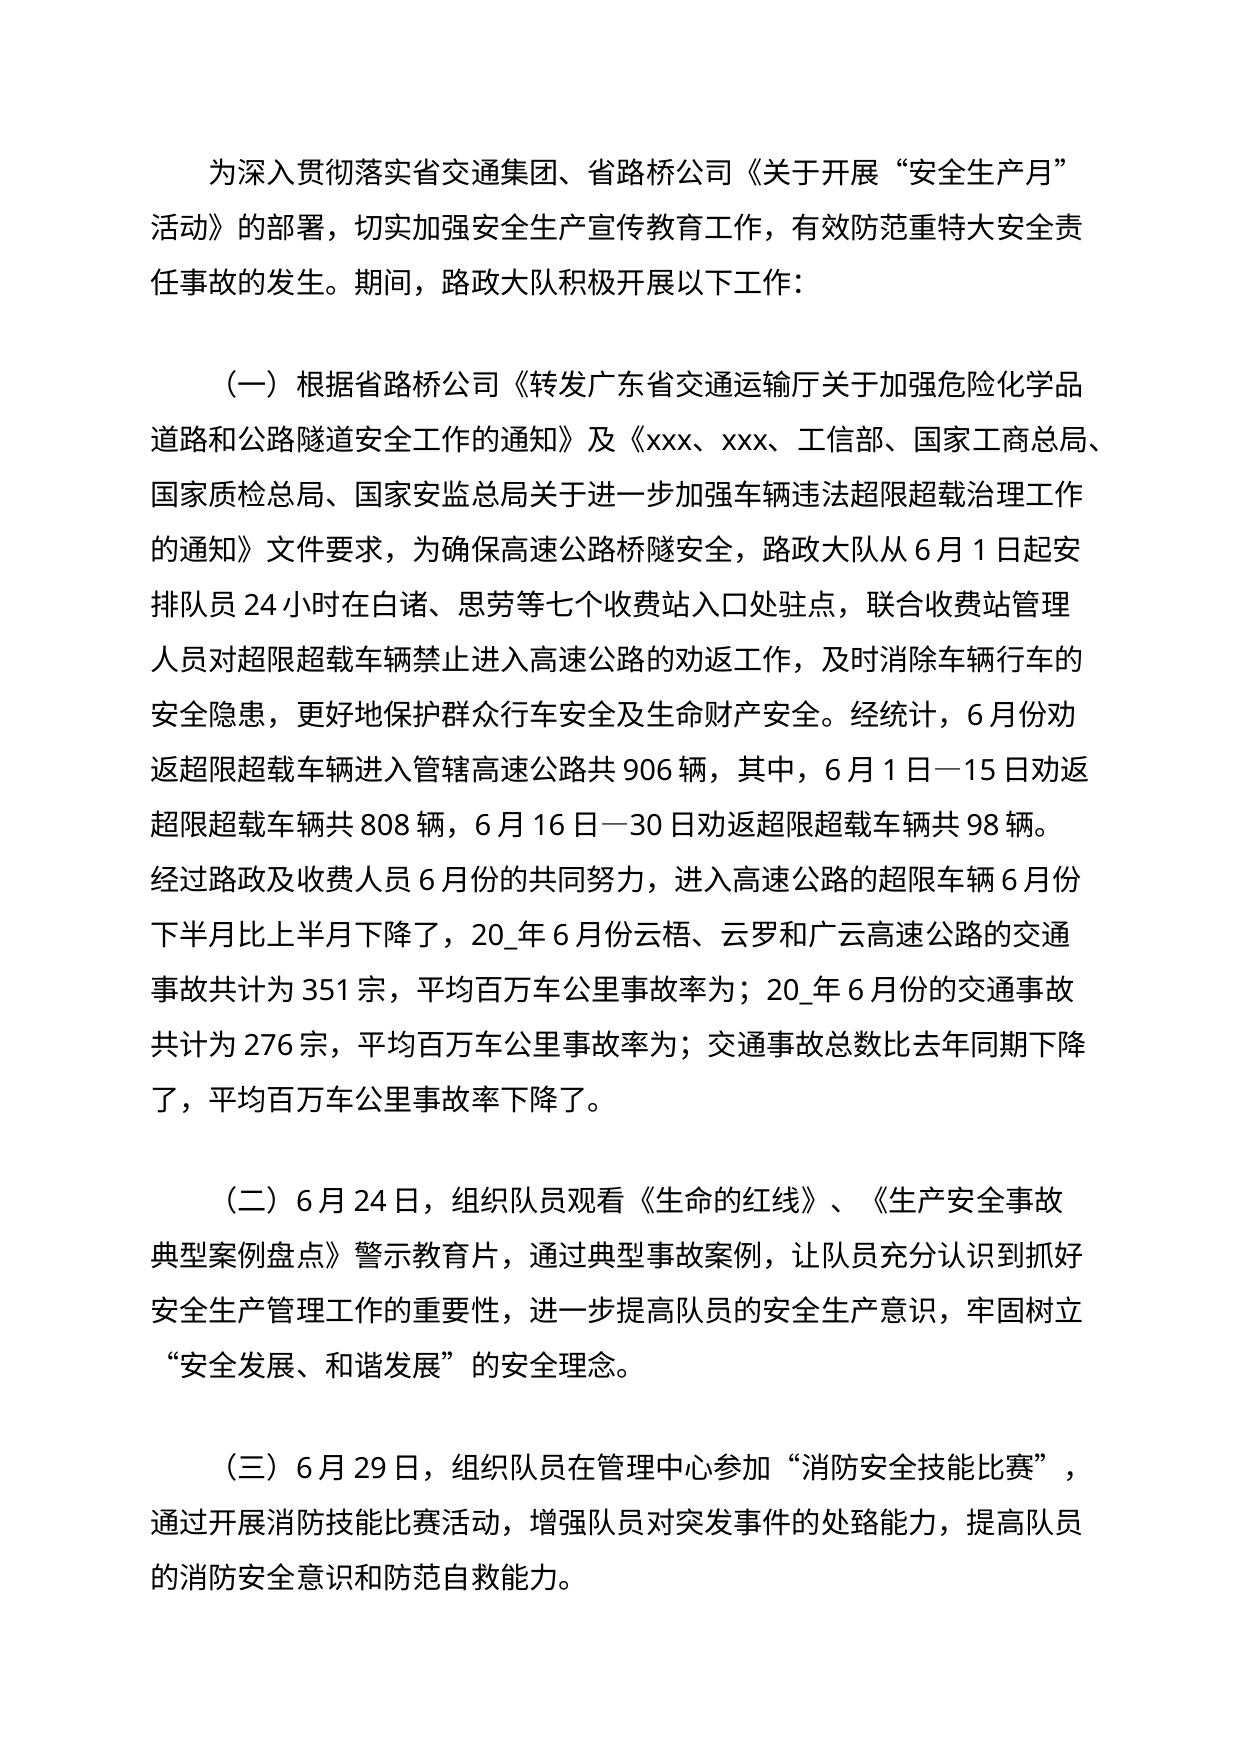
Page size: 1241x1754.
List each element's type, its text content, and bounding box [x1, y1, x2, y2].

text 为深入贯彻落实省交通集团、省路桥公司《关于开展“安全生产月”活动》的部署，切实加强安全生产宣传教育工作，有效防范重特大安全责任事故的发生。期间，路政大队积极开展以下工作： [150, 150, 1090, 302]
text （三）6月29日，组织队员在管理中心参加“消防安全技能比赛”，通过开展消防技能比赛活动，增强队员对突发事件的处臵能力，提高队员的消防安全意识和防范自救能力。 [150, 1444, 1090, 1597]
text （一）根据省路桥公司《转发广东省交通运输厅关于加强危险化学品道路和公路隧道安全工作的通知》及《xxx、xxx、工信部、国家工商总局、国家质检总局、国家安监总局关于进一步加强车辆违法超限超载治理工作的通知》文件要求，为确保高速公路桥隧安全，路政大队从6月1日起安排队员24小时在白诸、思劳等七个收费站入口处驻点，联合收费站管理人员对超限超载车辆禁止进入高速公路的劝返工作，及时消除车辆行车的安全隐患，更好地保护群众行车安全及生命财产安全。经统计，6月份劝返超限超载车辆进入管辖高速公路共906辆，其中，6月1日—15日劝返超限超载车辆共808辆，6月16日—30日劝返超限超载车辆共98辆。经过路政及收费人员6月份的共同努力，进入高速公路的超限车辆6月份下半月比上半月下降了，20_年6月份云梧、云罗和广云高速公路的交通事故共计为351宗，平均百万车公里事故率为；20_年6月份的交通事故共计为276宗，平均百万车公里事故率为；交通事故总数比去年同期下降了，平均百万车公里事故率下降了。 [150, 362, 1090, 1118]
text （二）6月24日，组织队员观看《生命的红线》、《生产安全事故典型案例盘点》警示教育片，通过典型事故案例，让队员充分认识到抓好安全生产管理工作的重要性，进一步提高队员的安全生产意识，牢固树立“安全发展、和谐发展”的安全理念。 [150, 1178, 1090, 1385]
